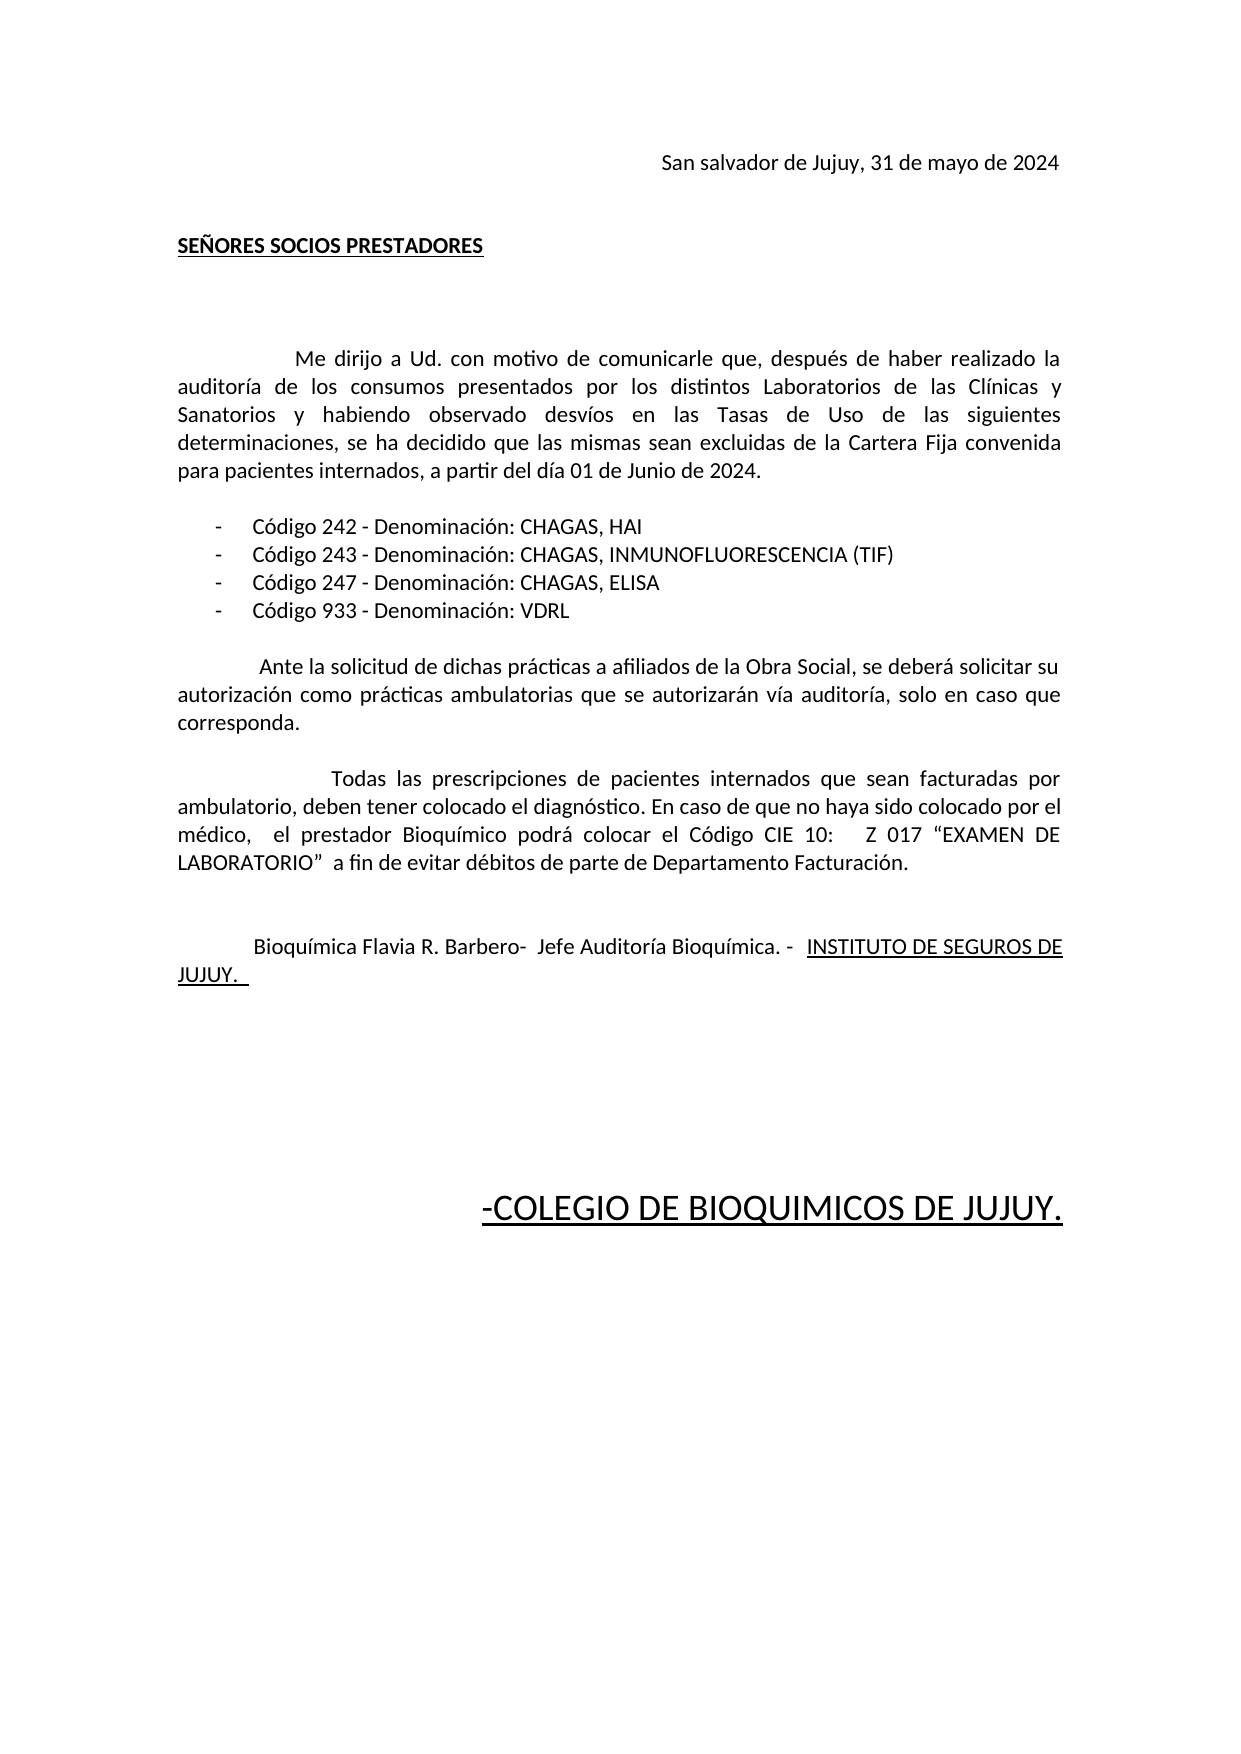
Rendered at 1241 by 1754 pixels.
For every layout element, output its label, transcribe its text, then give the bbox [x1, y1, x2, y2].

text SEÑORES SOCIOS PRESTADORES [177, 232, 1063, 260]
text Bioquímica Flavia R. Barbero- Jefe Auditoría Bioquímica. - INSTITUTO DE SEGUROS DE JUJUY. [177, 932, 1063, 988]
list Código 933 - Denominación: VDRL [215, 596, 1063, 624]
list Código 242 - Denominación: CHAGAS, HAI [215, 512, 1063, 540]
text Ante la solicitud de dichas prácticas a afiliados de la Obra Social, se deberá solicitar su autorización como prácticas ambulatorias que se autorizarán vía auditoría, solo en caso que corresponda. [177, 652, 1063, 736]
text Me dirijo a Ud. con motivo de comunicarle que, después de haber realizado la auditoría de los consumos presentados por los distintos Laboratorios de las Clínicas y Sanatorios y habiendo observado desvíos en las Tasas de Uso de las siguientes determinaciones, se ha decidido que las mismas sean excluidas de la Cartera Fija convenida para pacientes internados, a partir del día 01 de Junio de 2024. [177, 344, 1063, 484]
list Código 247 - Denominación: CHAGAS, ELISA [215, 568, 1063, 596]
text San salvador de Jujuy, 31 de mayo de 2024 [383, 148, 1063, 176]
text -COLEGIO DE BIOQUIMICOS DE JUJUY. [177, 1184, 1063, 1230]
text Todas las prescripciones de pacientes internados que sean facturadas por ambulatorio, deben tener colocado el diagnóstico. En caso de que no haya sido colocado por el médico, el prestador Bioquímico podrá colocar el Código CIE 10: Z 017 “EXAMEN DE LABORATORIO” a fin de evitar débitos de parte de Departamento Facturación. [177, 764, 1063, 876]
list Código 243 - Denominación: CHAGAS, INMUNOFLUORESCENCIA (TIF) [215, 540, 1063, 568]
